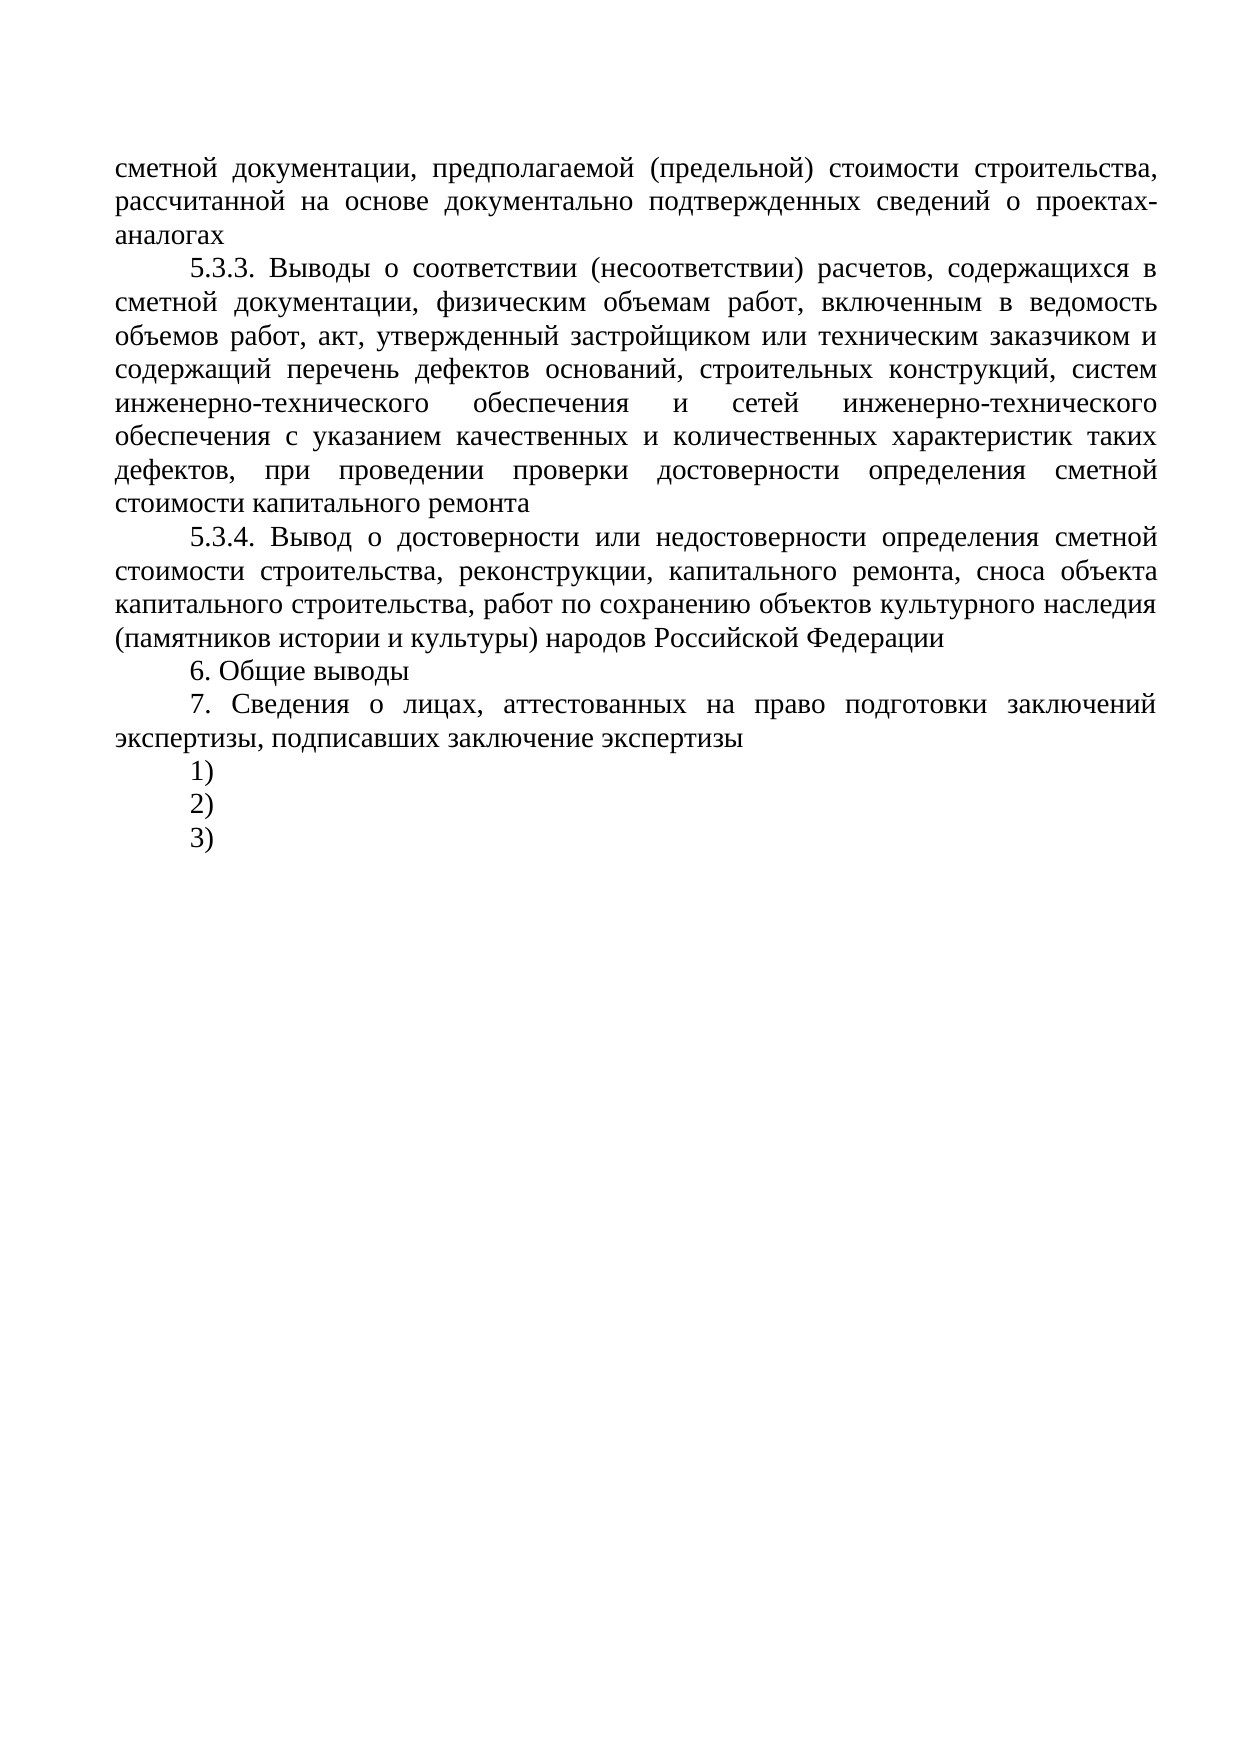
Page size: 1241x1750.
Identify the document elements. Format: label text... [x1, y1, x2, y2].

list Общие выводы [189, 653, 1215, 687]
text 3) [189, 820, 1215, 854]
text 2) [189, 787, 1215, 820]
text 1) [189, 754, 1215, 787]
list Сведения о лицах, аттестованных на право подготовки заключений экспертизы, подписавших заключение экспертизы [114, 687, 1157, 754]
list Вывод о достоверности или недостоверности определения сметной стоимости строительства, реконструкции, капитального ремонта, сноса объекта капитального строительства, работ по сохранению объектов культурного наследия (памятников истории и культуры) народов Российской Федерации [114, 519, 1158, 653]
list Выводы о соответствии (несоответствии) расчетов, содержащихся в сметной документации, физическим объемам работ, включенным в ведомость объемов работ, акт, утвержденный застройщиком или техническим заказчиком и содержащий перечень дефектов оснований, строительных конструкций, систем инженерно-технического обеспечения и сетей инженерно-технического обеспечения с указанием качественных и количественных характеристик таких дефектов, при проведении проверки достоверности определения сметной стоимости капитального ремонта [114, 251, 1157, 519]
text сметной документации, предполагаемой (предельной) стоимости строительства, рассчитанной на основе документально подтвержденных сведений о проектах- аналогах [114, 150, 1158, 251]
